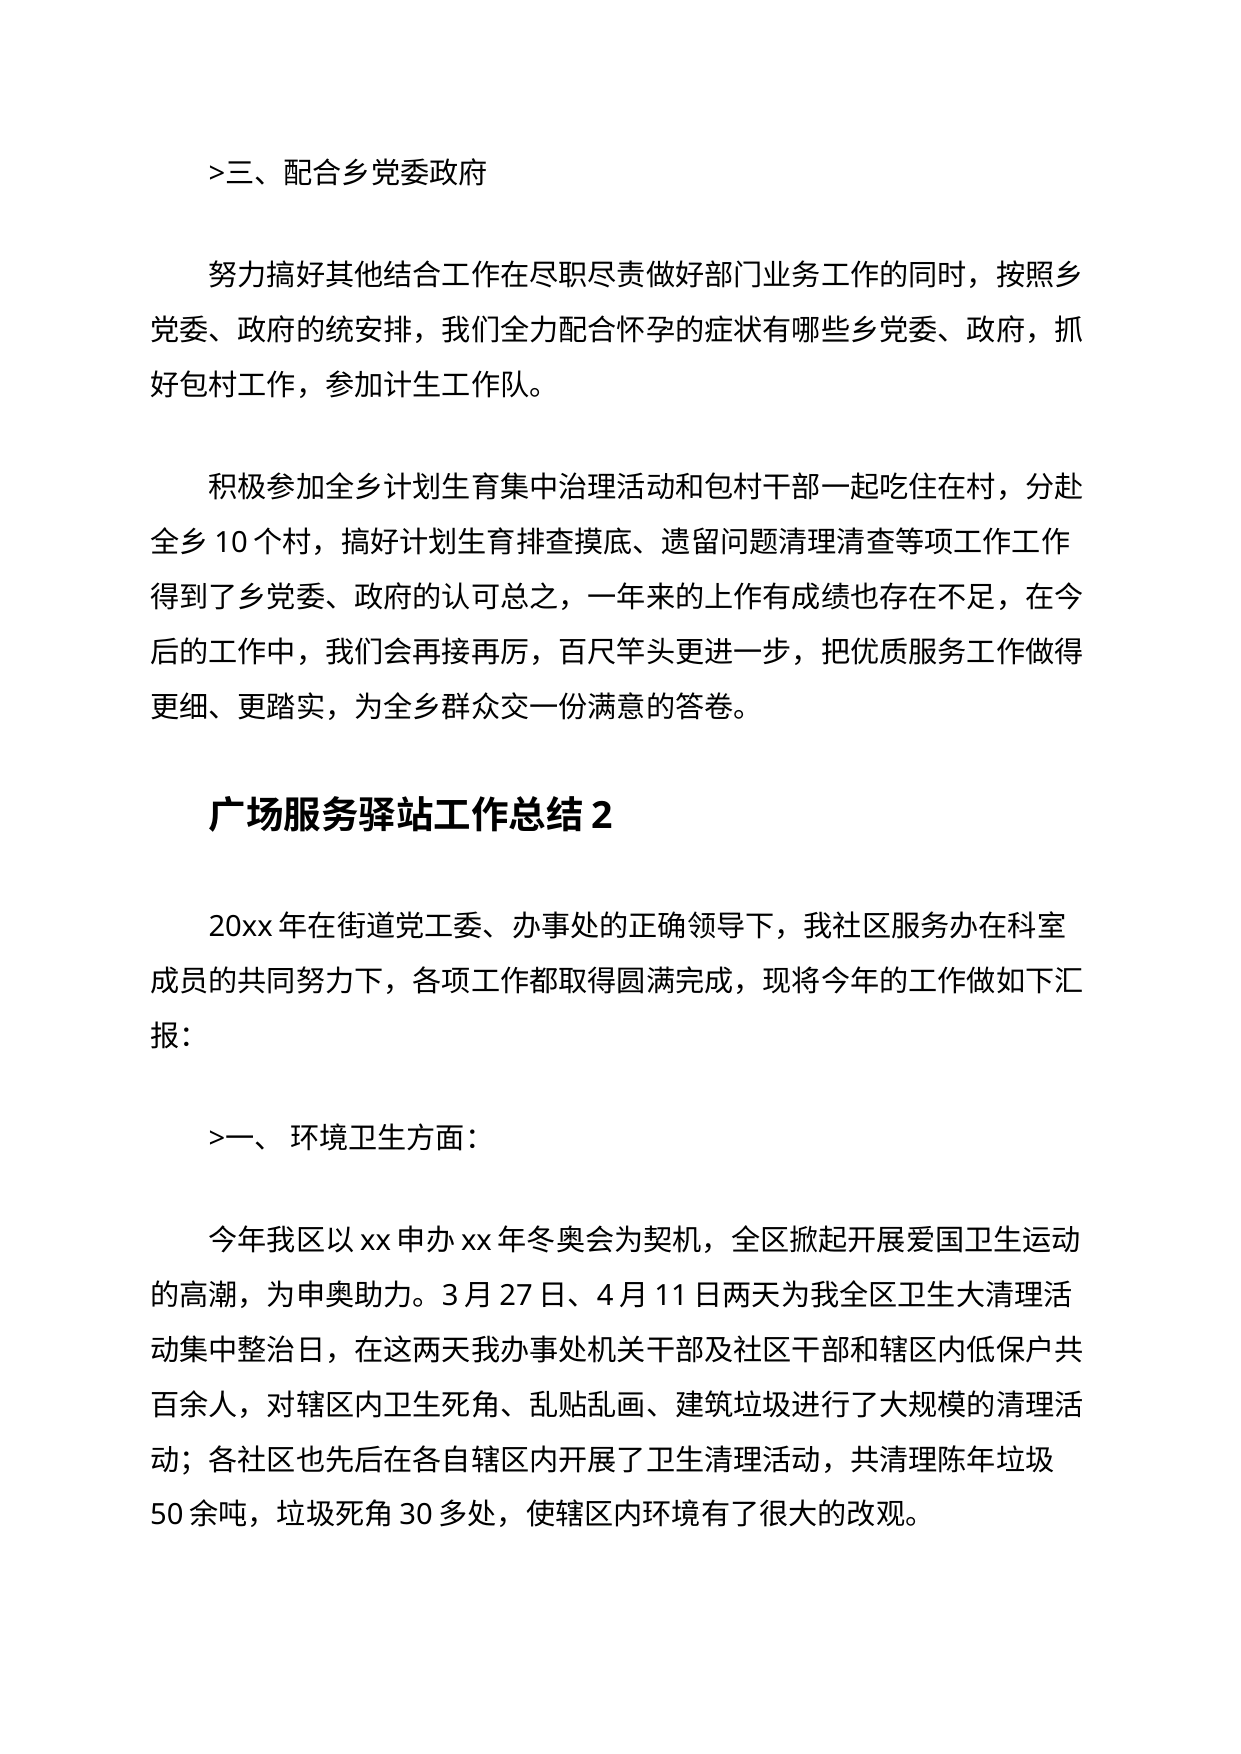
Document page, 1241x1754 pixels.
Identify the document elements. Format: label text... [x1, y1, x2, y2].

text 努力搞好其他结合工作在尽职尽责做好部门业务工作的同时，按照乡党委、政府的统安排，我们全力配合怀孕的症状有哪些乡党委、政府，抓好包村工作，参加计生工作队。 [150, 252, 1090, 404]
text >三、配合乡党委政府 [150, 150, 1090, 192]
text 20xx年在街道党工委、办事处的正确领导下，我社区服务办在科室成员的共同努力下，各项工作都取得圆满完成，现将今年的工作做如下汇报： [150, 903, 1090, 1055]
text 广场服务驿站工作总结2 [150, 785, 1090, 839]
text 积极参加全乡计划生育集中治理活动和包村干部一起吃住在村，分赴全乡10个村，搞好计划生育排查摸底、遗留问题清理清查等项工作工作得到了乡党委、政府的认可总之，一年来的上作有成绩也存在不足，在今后的工作中，我们会再接再厉，百尺竿头更进一步，把优质服务工作做得更细、更踏实，为全乡群众交一份满意的答卷。 [150, 463, 1090, 726]
text 今年我区以xx申办xx年冬奥会为契机，全区掀起开展爱国卫生运动的高潮，为申奥助力。3月27日、4月11日两天为我全区卫生大清理活动集中整治日，在这两天我办事处机关干部及社区干部和辖区内低保户共百余人，对辖区内卫生死角、乱贴乱画、建筑垃圾进行了大规模的清理活动；各社区也先后在各自辖区内开展了卫生清理活动，共清理陈年垃圾50余吨，垃圾死角30多处，使辖区内环境有了很大的改观。 [150, 1216, 1090, 1533]
text >一、 环境卫生方面： [150, 1114, 1090, 1157]
